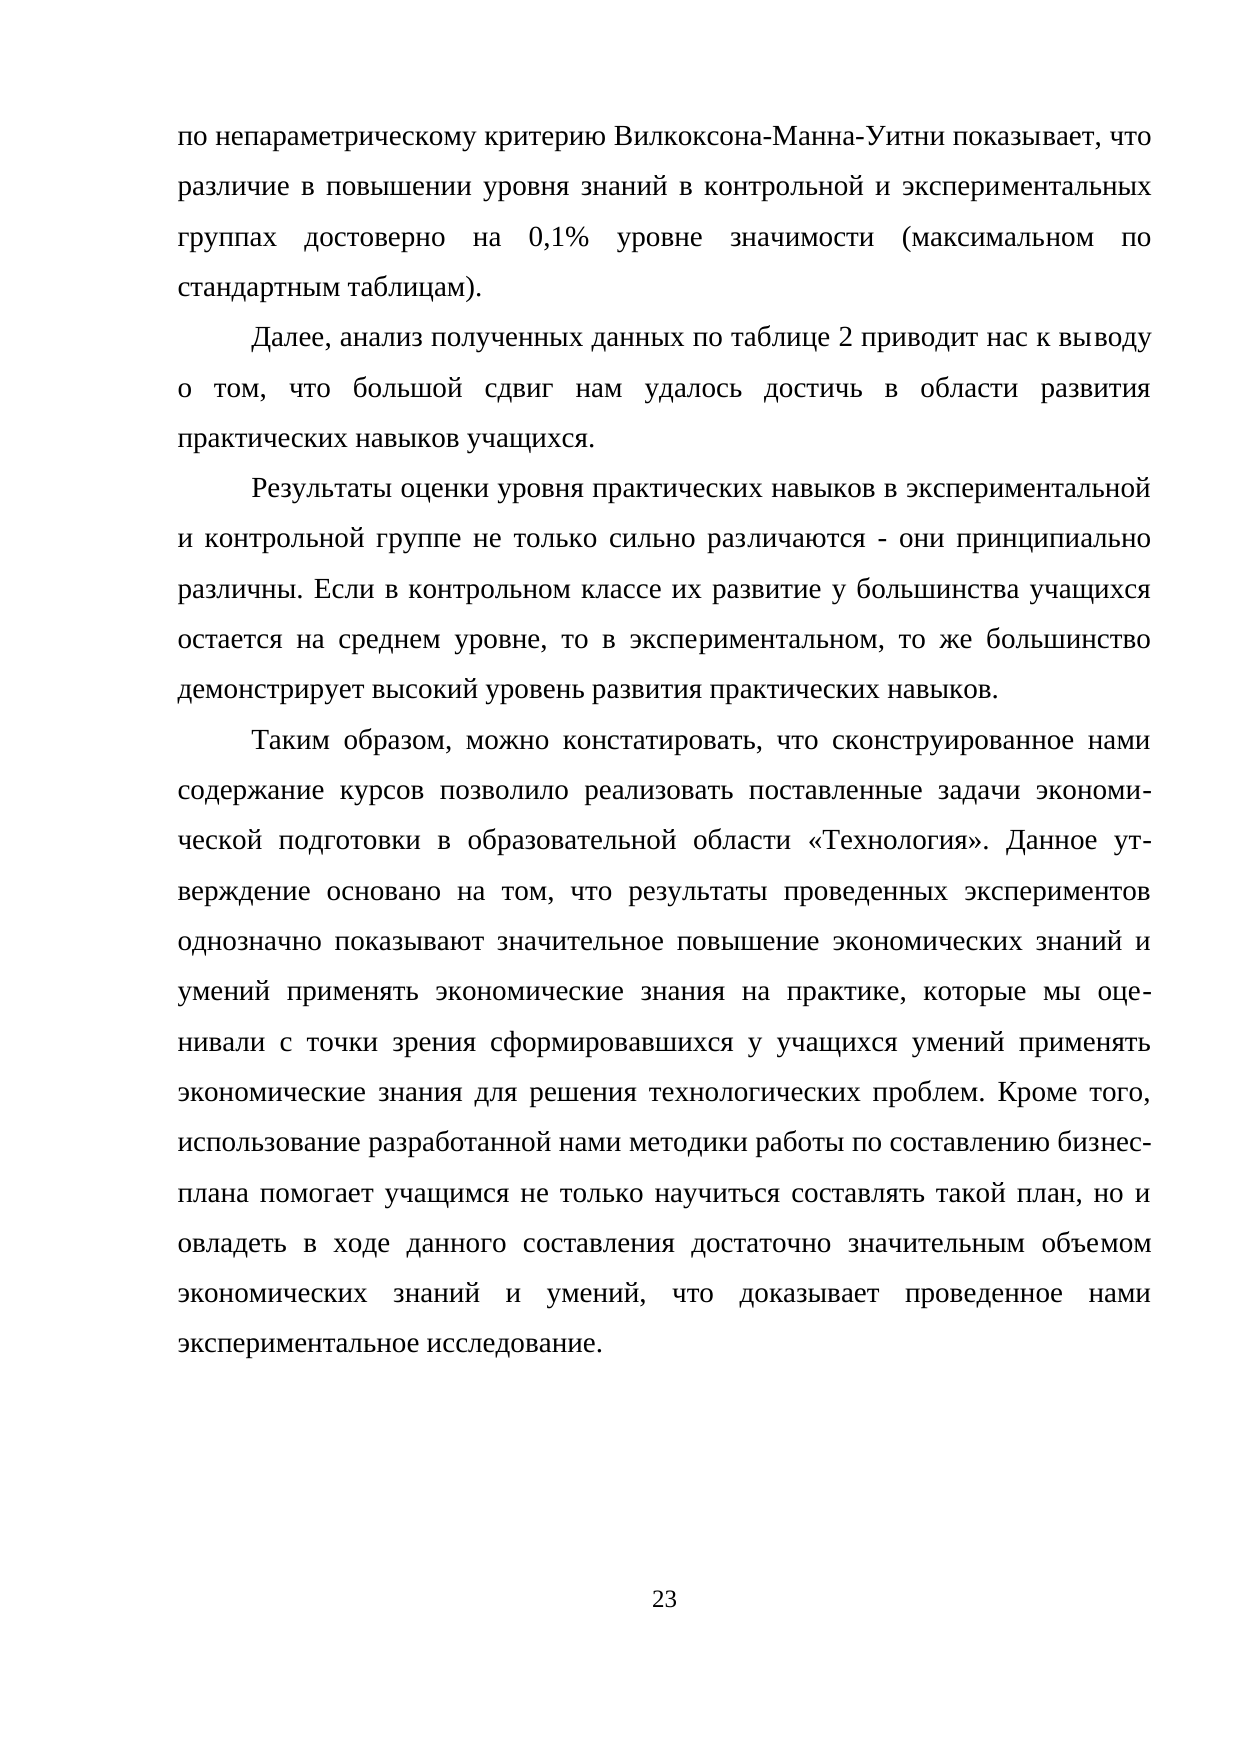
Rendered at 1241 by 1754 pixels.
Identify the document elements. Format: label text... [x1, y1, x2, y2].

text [177, 118, 1152, 303]
text Таким образом, можно констатировать, что сконструированное нами содержание курсов позволило реализовать поставленные задачи экономической подготовки в образовательной области «Технология». Данное утверждение основано на том, что результаты проведенных экспериментов однозначно показывают значительное повышение экономических знаний и умений применять экономические знания на практике, которые мы оценивали с точки зрения сформировавшихся у учащихся умений применять экономические знания для решения технологических проблем. Кроме того, использование разработанной нами методики работы по составлению бизнес-плана помогает учащимся не только научиться составлять такой план, но и овладеть в ходе данного составления достаточно значительным объемом экономических знаний и умений, что доказывает проведенное нами экспериментальное исследование. [177, 722, 1152, 1359]
text Результаты оценки уровня практических навыков в экспериментальной и контрольной группе не только сильно различаются - они принципиально различны. Если в контрольном классе их развитие у большинства учащихся остается на среднем уровне, то в экспериментальном, то же большинство демонстрирует высокий уровень развития практических навыков. [177, 470, 1152, 705]
text Далее, анализ полученных данных по таблице 2 приводит нас к выводу о том, что большой сдвиг нам удалось достичь в области развития практических навыков учащихся. [177, 319, 1152, 453]
